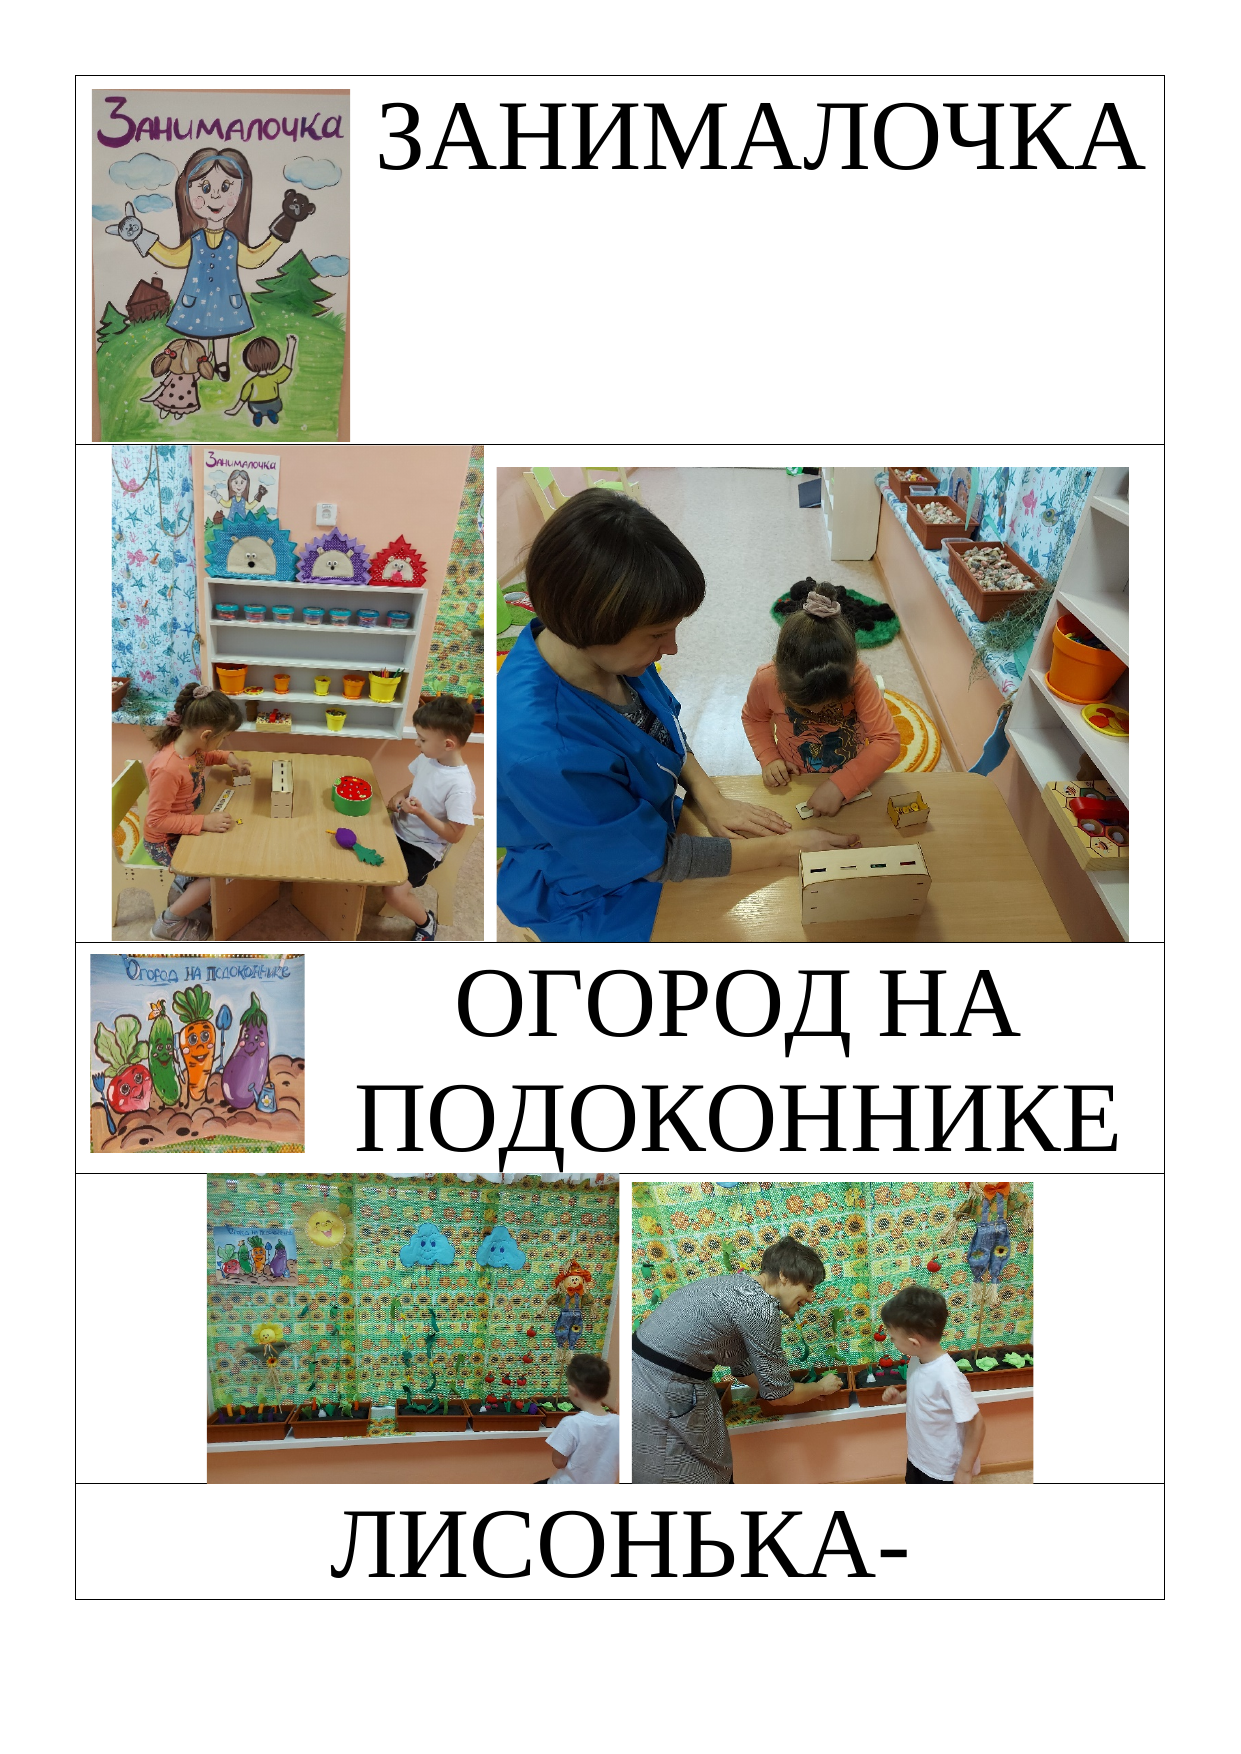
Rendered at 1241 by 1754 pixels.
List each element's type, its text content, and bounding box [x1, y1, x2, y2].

table_cell [620, 1174, 1164, 1483]
table_cell ЗАНИМАЛОЧКА [76, 76, 1164, 444]
picture [496, 467, 1129, 942]
picture [89, 954, 308, 1153]
table_cell [76, 1174, 206, 1483]
picture [206, 1173, 620, 1484]
picture [90, 89, 300, 215]
picture [112, 446, 484, 941]
table_cell [76, 445, 1164, 942]
table_cell ЛИСОНЬКА-МУРЫСОНЬКА [76, 1484, 1164, 1599]
picture [631, 1182, 1034, 1484]
table_cell ОГОРОД НА ПОДОКОННИКЕ [76, 943, 1164, 1173]
